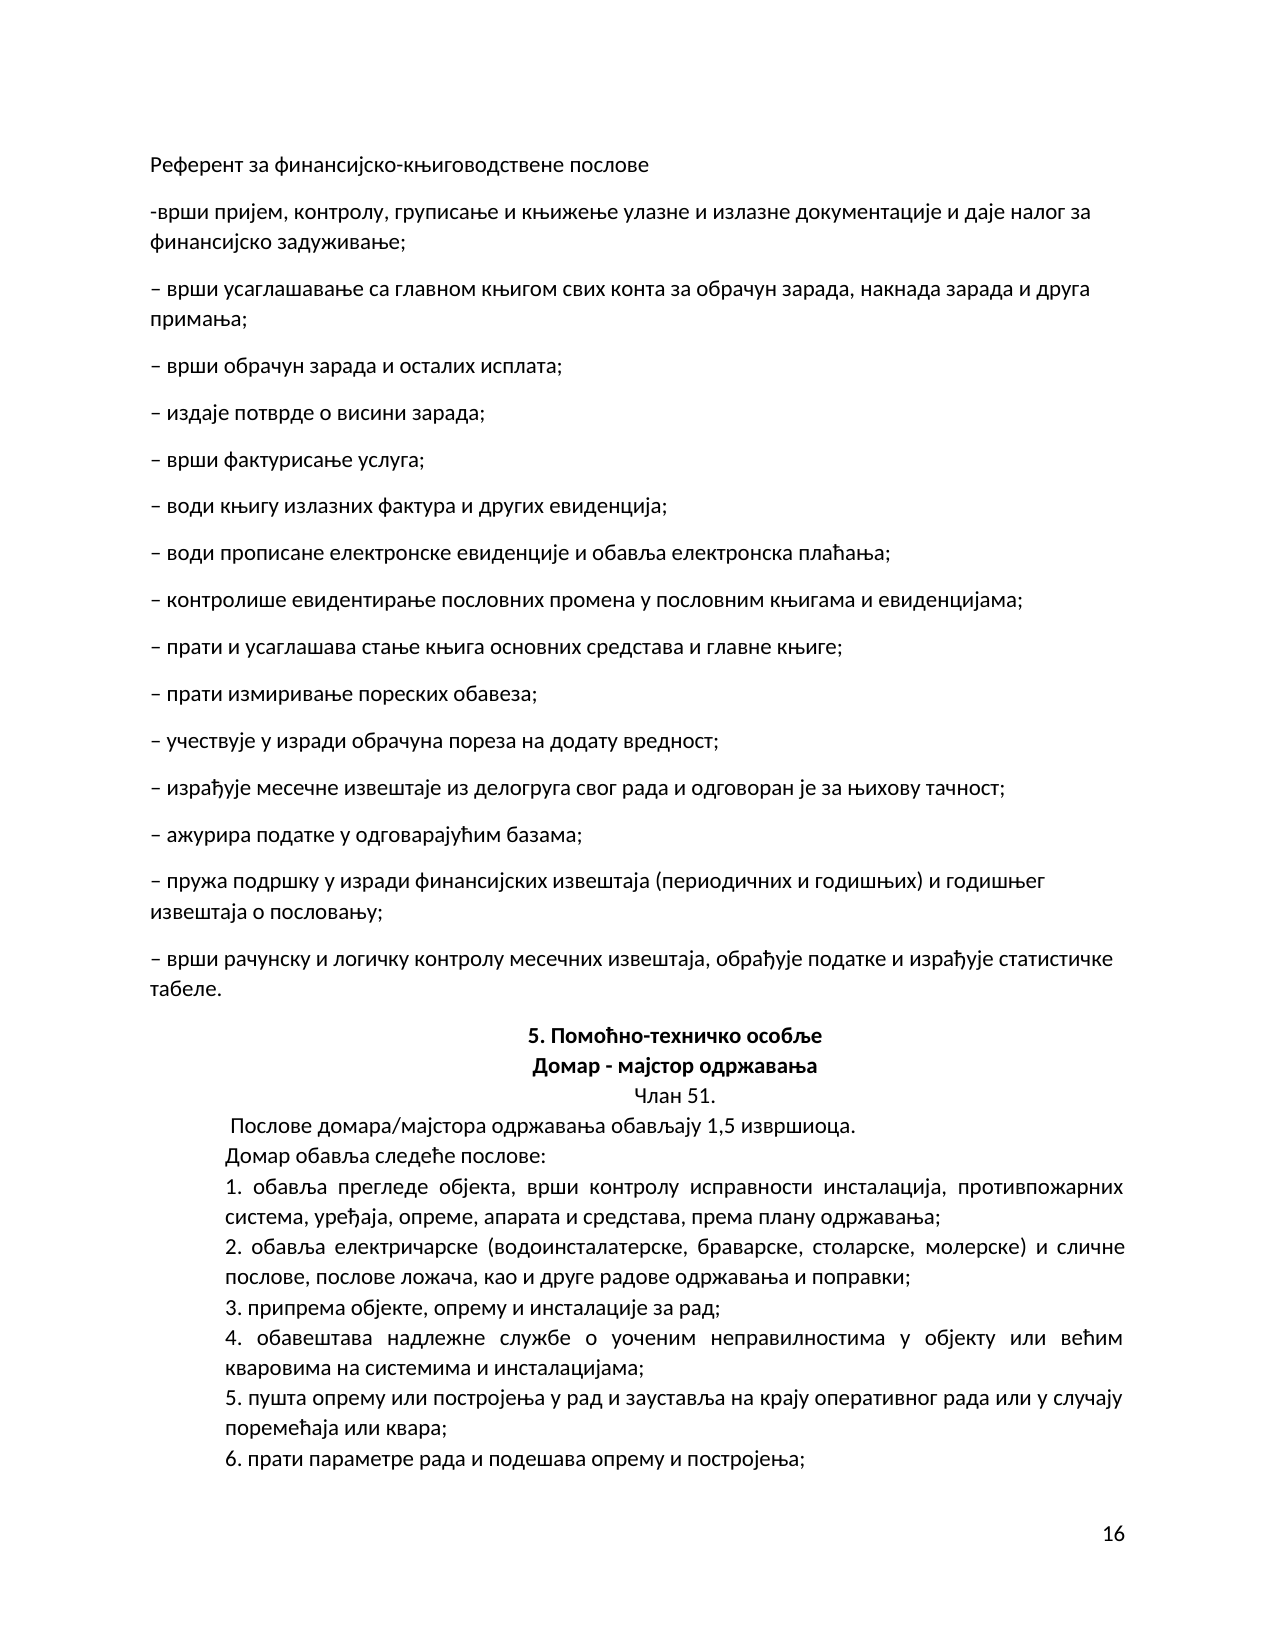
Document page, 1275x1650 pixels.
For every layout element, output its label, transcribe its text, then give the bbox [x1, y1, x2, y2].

text – учествује у изради обрачуна пореза на додату вредност; [150, 726, 1125, 754]
text – израђује месечне извештаје из делогруга свог рада и одговоран је за њихову тачност; [150, 773, 1125, 801]
text – ажурира податке у одговарајућим базама; [150, 820, 1125, 848]
list 4. обавештава надлежне службе о уоченим неправилностима у објекту или већим кваровима на системима и инсталацијама; [225, 1323, 1125, 1381]
list 3. припрема објекте, опрему и инсталације за рад; [225, 1293, 1125, 1321]
text – прати и усаглашава стање књига основних средстава и главне књиге; [150, 632, 1125, 660]
text – прати измиривање пореских обавеза; [150, 679, 1125, 707]
list 5. Помоћно-техничко особље [225, 1021, 1125, 1049]
text – врши обрачун зарада и осталих исплата; [150, 351, 1125, 379]
list 6. прати параметре рада и подешава опрему и постројења; [225, 1444, 1125, 1472]
text – контролише евидентирање пословних промена у пословним књигама и евиденцијама; [150, 585, 1125, 613]
text – води прописане електронске евиденције и обавља електронска плаћања; [150, 538, 1125, 567]
list 5. пушта опрему или постројења у рад и зауставља на крају оперативног рада или у случају поремећаја или квара; [225, 1383, 1125, 1442]
list Домар обавља следеће послове: [225, 1142, 1125, 1170]
text Референт за финансијско-књиговодствене послове [150, 150, 1125, 178]
list 1. обавља прегледе објекта, врши контролу исправности инсталација, противпожарних система, уређаја, опреме, апарата и средстава, према плану одржавања; [225, 1172, 1125, 1230]
list Члан 51. [225, 1081, 1125, 1109]
list 2. обавља електричарске (водоинсталатерске, браварске, столарске, молерске) и сличне послове, послове ложача, као и друге радове одржавања и поправки; [225, 1232, 1125, 1291]
text – пружа подршку у изради финансијских извештаја (периодичних и годишњих) и годишњег извештаја о пословању; [150, 867, 1125, 925]
list Домар - мајстор одржавања [225, 1051, 1125, 1079]
text – врши усаглашавање са главном књигом свих конта за обрачун зарада, накнада зарада и друга примања; [150, 274, 1125, 332]
text – врши рачунску и логичку контролу месечних извештаја, обрађује податке и израђује статистичке табеле. [150, 944, 1125, 1002]
list Послове домара/мајстора одржавања обављају 1,5 извршиоца. [225, 1111, 1125, 1139]
text – врши фактурисање услуга; [150, 445, 1125, 473]
text – издаје потврде о висини зарада; [150, 398, 1125, 426]
text -врши пријем, контролу, груписање и књижење улазне и излазне документације и даје налог за финансијско задуживање; [150, 197, 1125, 255]
text – води књигу излазних фактура и других евиденција; [150, 492, 1125, 520]
